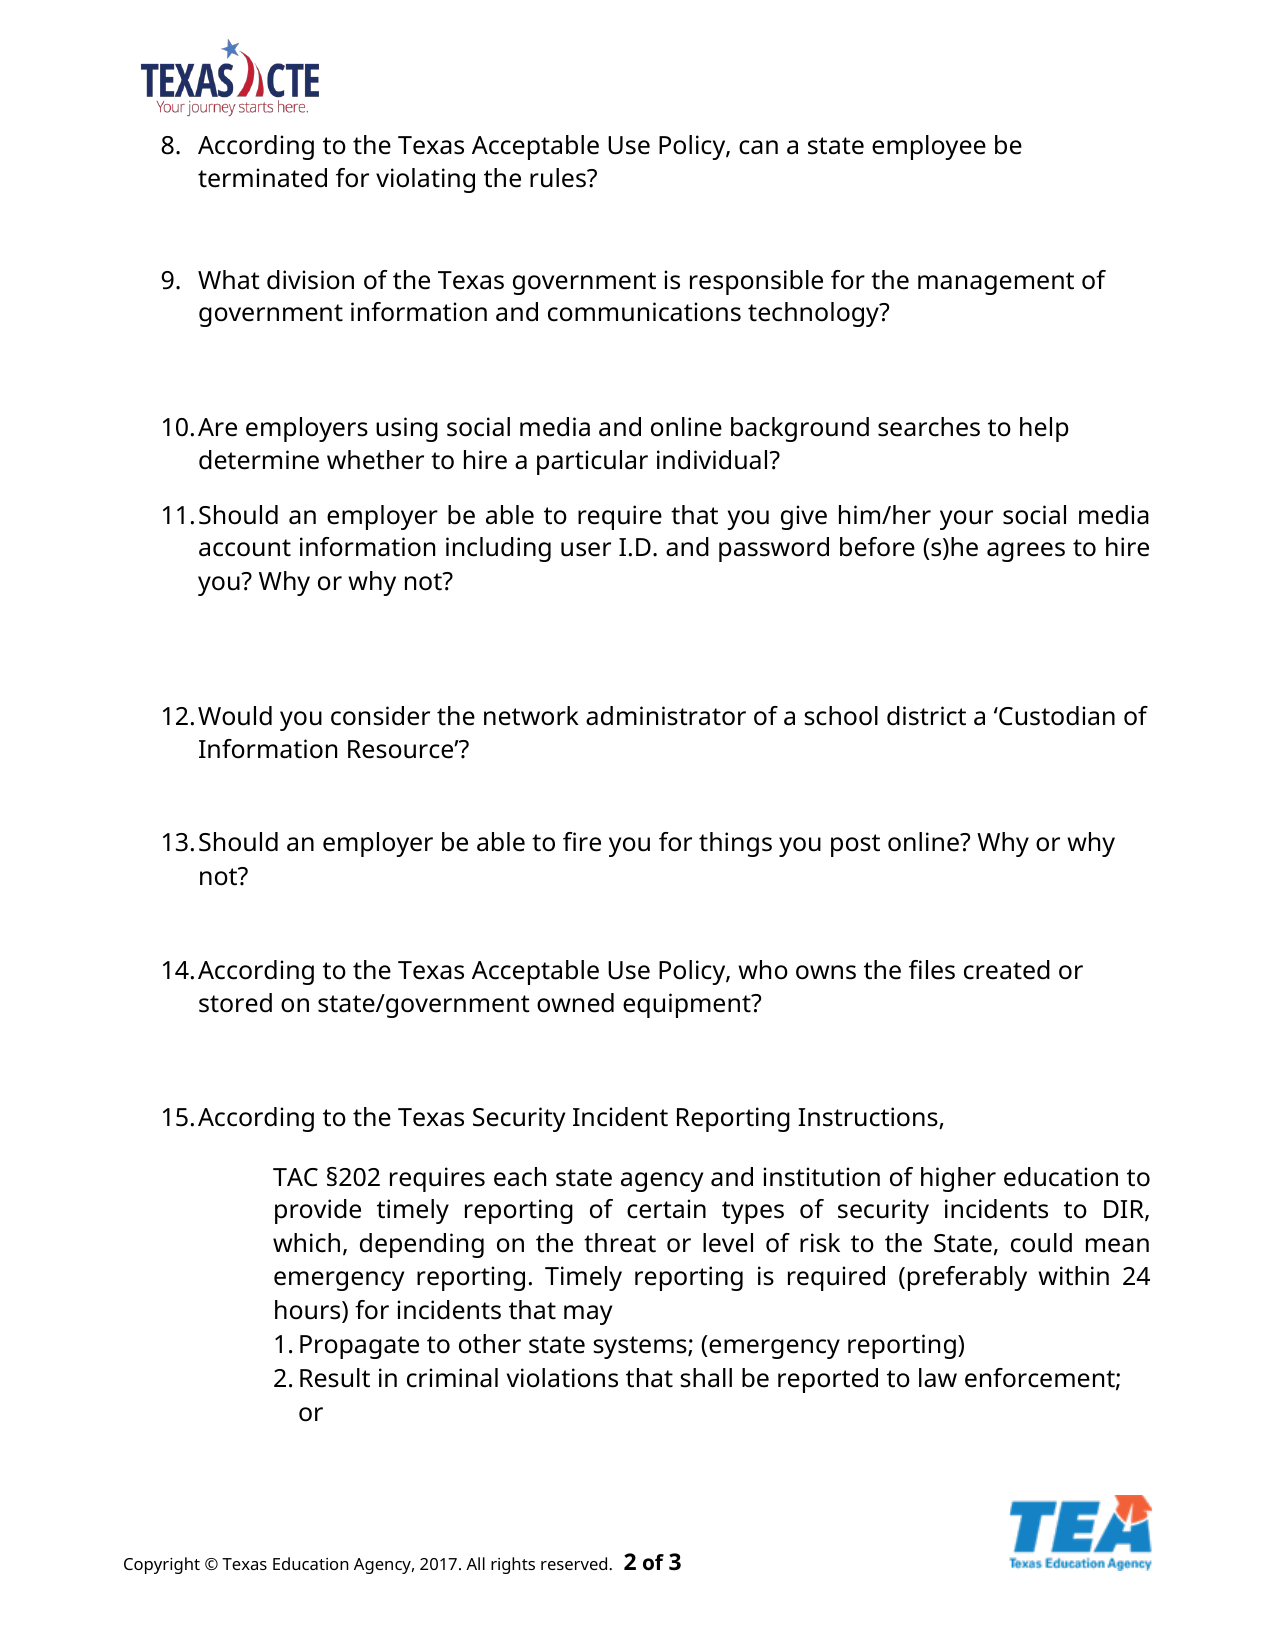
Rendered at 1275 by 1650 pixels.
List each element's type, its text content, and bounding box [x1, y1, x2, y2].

list Would you consider the network administrator of a school district a ‘Custodian of Information Resource’? [160, 699, 1152, 766]
list Are employers using social media and online background searches to help determine whether to hire a particular individual? [160, 410, 1152, 477]
list According to the Texas Acceptable Use Policy, who owns the files created or stored on state/government owned equipment? [160, 953, 1152, 1019]
picture [1009, 1495, 1153, 1571]
list Should an employer be able to fire you for things you post online? Why or why not? [160, 825, 1152, 893]
picture [122, 28, 338, 127]
list Propagate to other state systems; (emergency reporting) [273, 1326, 1152, 1360]
list Result in criminal violations that shall be reported to law enforcement; or [273, 1360, 1152, 1428]
text TAC §202 requires each state agency and institution of higher education to provide timely reporting of certain types of security incidents to DIR, which, depending on the threat or level of risk to the State, could mean emergency reporting. Timely reporting is required (preferably within 24 hours) for incidents that may [273, 1159, 1152, 1326]
list According to the Texas Acceptable Use Policy, can a state employee be terminated for violating the rules? [160, 127, 1152, 194]
list What division of the Texas government is responsible for the management of government information and communications technology? [160, 262, 1152, 329]
list According to the Texas Security Incident Reporting Instructions, [160, 1099, 1152, 1133]
list Should an employer be able to require that you give him/her your social media account information including user I.D. and password before (s)he agrees to hire you? Why or why not? [160, 497, 1152, 598]
